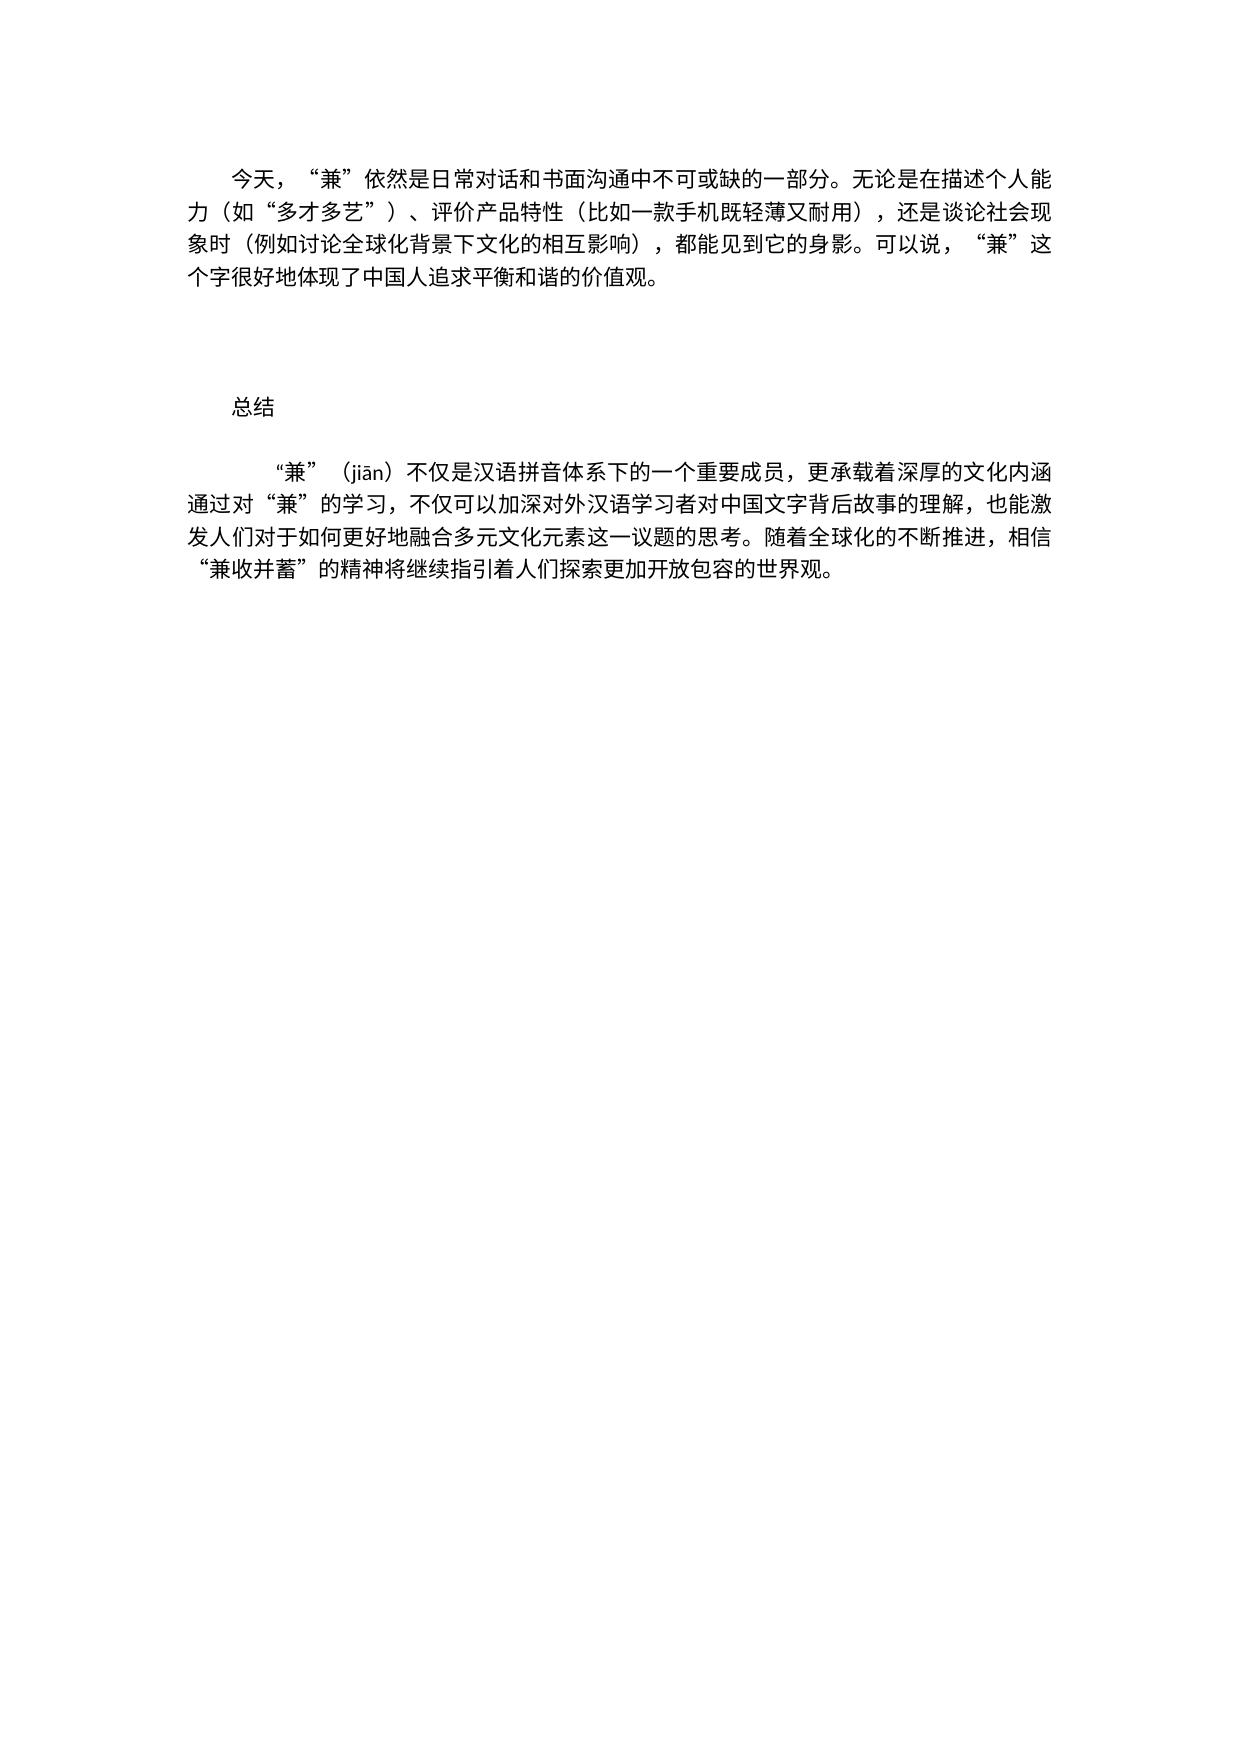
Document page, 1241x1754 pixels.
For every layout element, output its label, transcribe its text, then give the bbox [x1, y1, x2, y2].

text 今天，“兼”依然是日常对话和书面沟通中不可或缺的一部分。无论是在描述个人能力（如“多才多艺”）、评价产品特性（比如一款手机既轻薄又耐用），还是谈论社会现象时（例如讨论全球化背景下文化的相互影响），都能见到它的身影。可以说，“兼”这个字很好地体现了中国人追求平衡和谐的价值观。 [187, 162, 1053, 292]
text 总结 [187, 389, 1053, 422]
text “兼”（jiān）不仅是汉语拼音体系下的一个重要成员，更承载着深厚的文化内涵。通过对“兼”的学习，不仅可以加深对外汉语学习者对中国文字背后故事的理解，也能激发人们对于如何更好地融合多元文化元素这一议题的思考。随着全球化的不断推进，相信“兼收并蓄”的精神将继续指引着人们探索更加开放包容的世界观。 [187, 454, 1053, 584]
